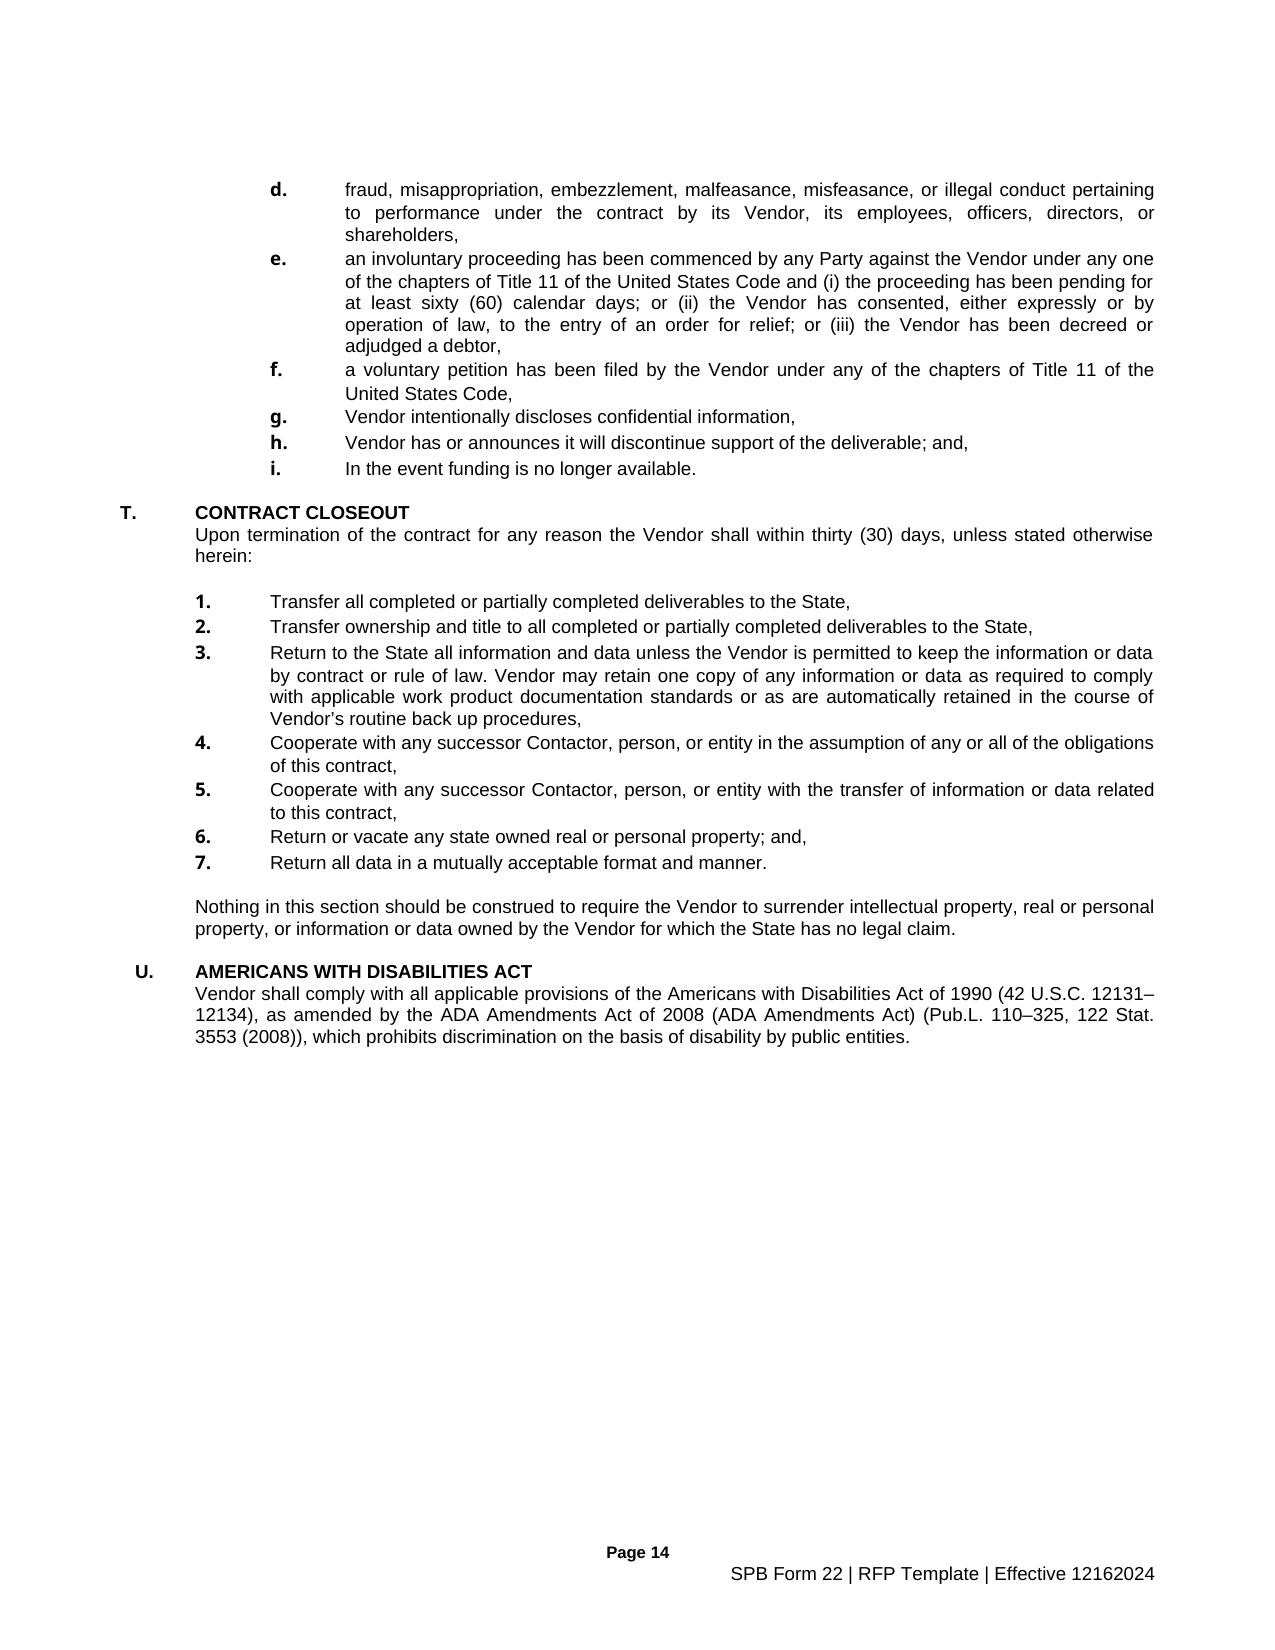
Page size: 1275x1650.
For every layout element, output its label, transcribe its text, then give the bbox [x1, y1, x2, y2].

text Cooperate with any successor Contactor, person, or entity in the assumption of any or all of the obligations of this contract, [195, 729, 1155, 777]
text Vendor has or announces it will discontinue support of the deliverable; and, [270, 429, 1155, 455]
text Transfer all completed or partially completed deliverables to the State, [195, 588, 1155, 614]
text Return or vacate any state owned real or personal property; and, [195, 824, 1155, 849]
text a voluntary petition has been filed by the Vendor under any of the chapters of Title 11 of the United States Code, [270, 357, 1155, 404]
text In the event funding is no longer available. [270, 455, 1155, 480]
text Return all data in a mutually acceptable format and manner. [195, 849, 1155, 875]
list CONTRACT CLOSEOUT [120, 502, 1155, 523]
text Return to the State all information and data unless the Vendor is permitted to keep the information or data by contract or rule of law. Vendor may retain one copy of any information or data as required to comply with applicable work product documentation standards or as are automatically retained in the course of Vendor’s routine back up procedures, [195, 639, 1155, 729]
text Transfer ownership and title to all completed or partially completed deliverables to the State, [195, 614, 1155, 639]
text Vendor shall comply with all applicable provisions of the Americans with Disabilities Act of 1990 (42 U.S.C. 12131–12134), as amended by the ADA Amendments Act of 2008 (ADA Amendments Act) (Pub.L. 110–325, 122 Stat. 3553 (2008)), which prohibits discrimination on the basis of disability by public entities. [195, 982, 1155, 1047]
text Cooperate with any successor Contactor, person, or entity with the transfer of information or data related to this contract, [195, 777, 1155, 824]
text Vendor intentionally discloses confidential information, [270, 404, 1155, 429]
text Nothing in this section should be construed to require the Vendor to surrender intellectual property, real or personal property, or information or data owned by the Vendor for which the State has no legal claim. [195, 896, 1155, 939]
list AMERICANS WITH DISABILITIES ACT [135, 961, 1155, 982]
text Upon termination of the contract for any reason the Vendor shall within thirty (30) days, unless stated otherwise herein: [195, 523, 1155, 567]
text fraud, misappropriation, embezzlement, malfeasance, misfeasance, or illegal conduct pertaining to performance under the contract by its Vendor, its employees, officers, directors, or shareholders, [270, 176, 1155, 245]
text an involuntary proceeding has been commenced by any Party against the Vendor under any one of the chapters of Title 11 of the United States Code and (i) the proceeding has been pending for at least sixty (60) calendar days; or (ii) the Vendor has consented, either expressly or by operation of law, to the entry of an order for relief; or (iii) the Vendor has been decreed or adjudged a debtor, [270, 245, 1155, 357]
